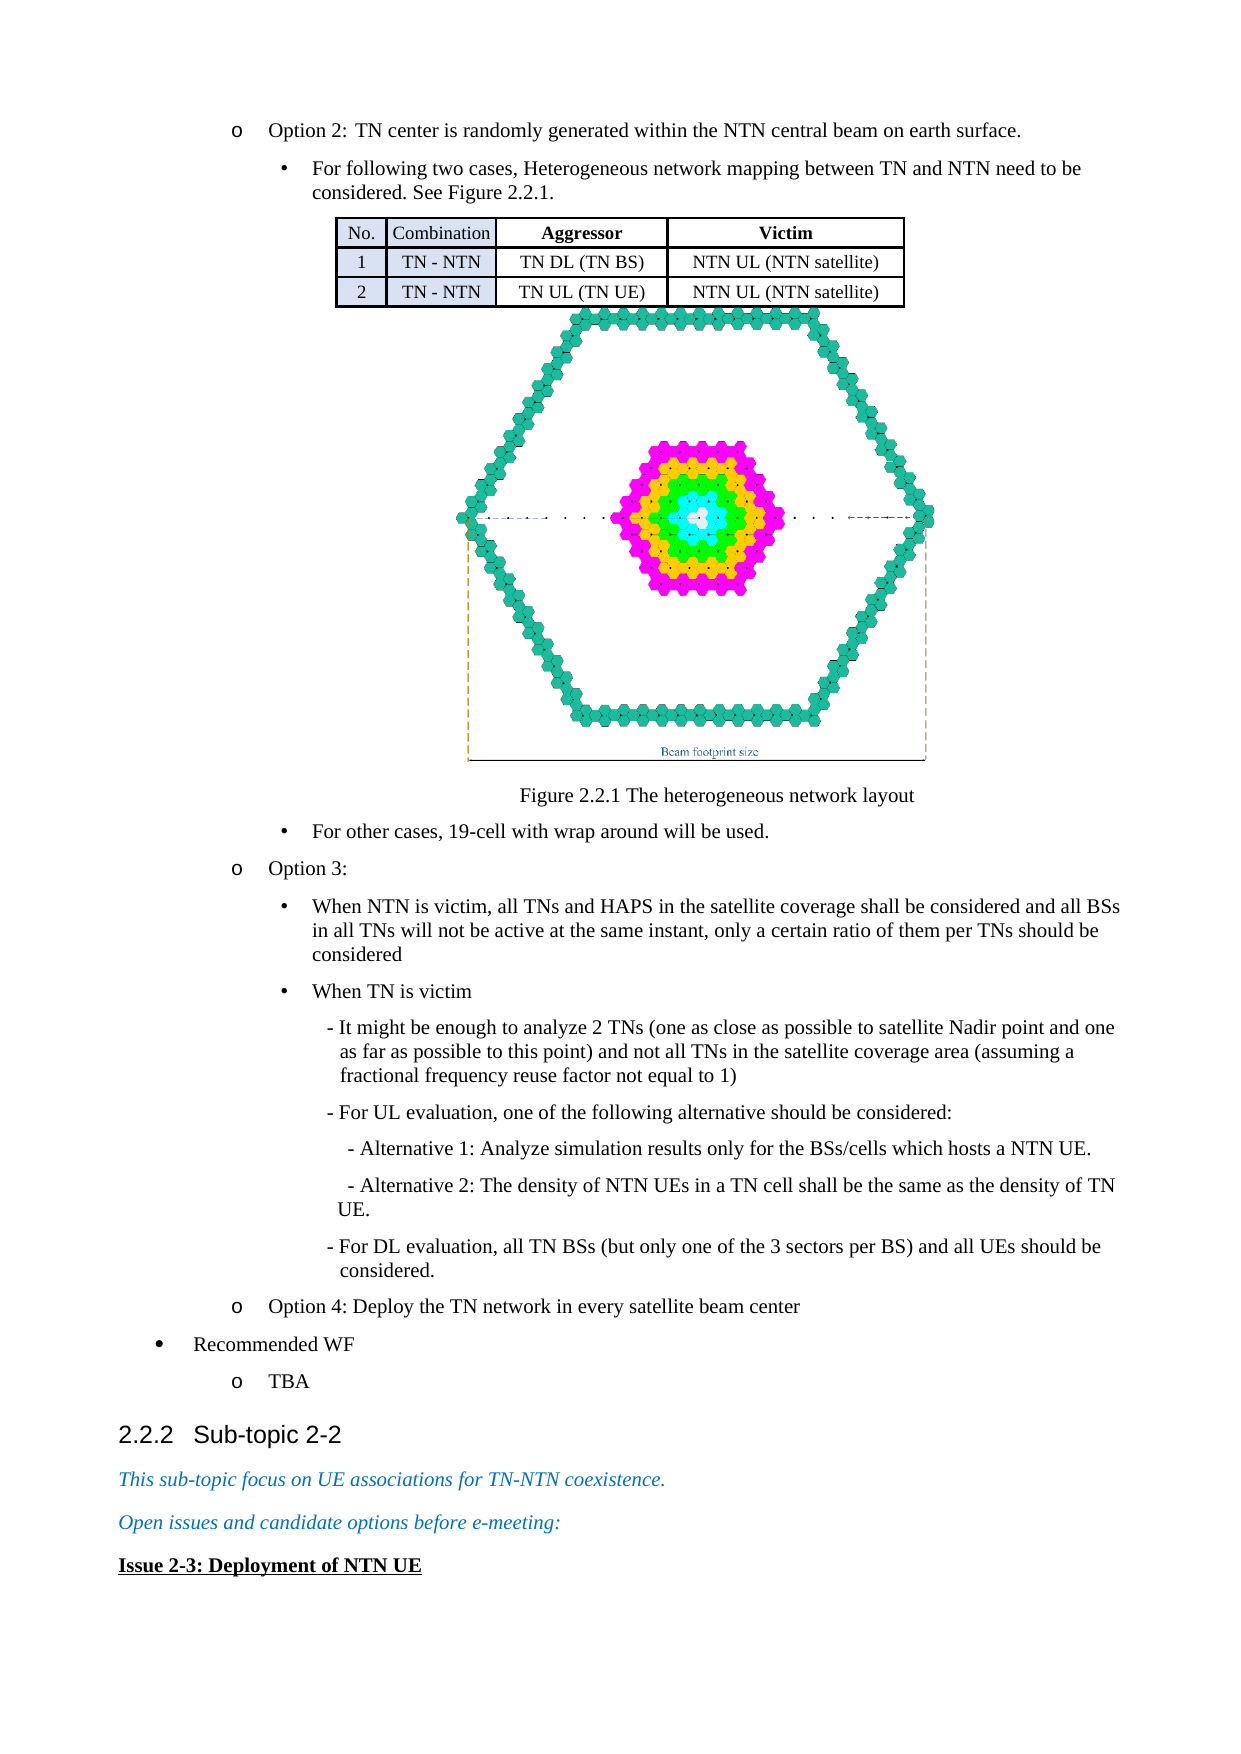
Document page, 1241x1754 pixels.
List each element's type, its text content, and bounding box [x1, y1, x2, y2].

list When TN is victim [281, 978, 1122, 1003]
list Option 2: TN center is randomly generated within the NTN central beam on earth surface. [231, 118, 1122, 144]
list TBA [231, 1369, 1122, 1395]
table_cell 2 [338, 278, 385, 305]
list - Alternative 1: Analyze simulation results only for the BSs/cells which hosts a NTN UE. [337, 1136, 1122, 1160]
list - It might be enough to analyze 2 TNs (one as close as possible to satellite Nadir point and one as far as possible to this point) and not all TNs in the satellite coverage area (assuming a fractional frequency reuse factor not equal to 1) [327, 1015, 1122, 1087]
text Open issues and candidate options before e-meeting: [118, 1510, 1122, 1534]
list When NTN is victim, all TNs and HAPS in the satellite coverage shall be considered and all BSs in all TNs will not be active at the same instant, only a certain ratio of them per TNs should be considered [281, 894, 1122, 966]
subtitle Sub-topic 2-2 [118, 1420, 1122, 1448]
list For other cases, 19-cell with wrap around will be used. [281, 819, 1122, 843]
list Figure 2.2.1 The heterogeneous network layout [312, 782, 1122, 807]
table_cell TN DL (TN BS) [497, 249, 666, 276]
list Option 3: [231, 856, 1122, 881]
text This sub-topic focus on UE associations for TN-NTN coexistence. [118, 1467, 1122, 1491]
table_header Aggressor [497, 219, 666, 246]
list - Alternative 2: The density of NTN UEs in a TN cell shall be the same as the density of TN UE. [337, 1173, 1122, 1221]
table_header Combination [388, 219, 495, 246]
list - For DL evaluation, all TN BSs (but only one of the 3 sectors per BS) and all UEs should be considered. [327, 1233, 1122, 1282]
list - For UL evaluation, one of the following alternative should be considered: [327, 1100, 1122, 1124]
table_cell NTN UL (NTN satellite) [669, 249, 903, 276]
text Issue 2-3: Deployment of NTN UE [118, 1553, 1122, 1577]
picture [455, 307, 935, 783]
table_cell NTN UL (NTN satellite) [669, 278, 903, 305]
list Recommended WF [156, 1332, 1122, 1356]
table_cell TN UL (TN UE) [497, 278, 666, 305]
list For following two cases, Heterogeneous network mapping between TN and NTN need to be considered. See Figure 2.2.1. [281, 156, 1122, 204]
table_cell TN - NTN [388, 278, 495, 305]
table_header No. [338, 219, 385, 246]
table_cell 1 [338, 249, 385, 276]
list Option 4: Deploy the TN network in every satellite beam center [231, 1294, 1122, 1320]
table_cell TN - NTN [388, 249, 495, 276]
table_header Victim [669, 219, 903, 246]
